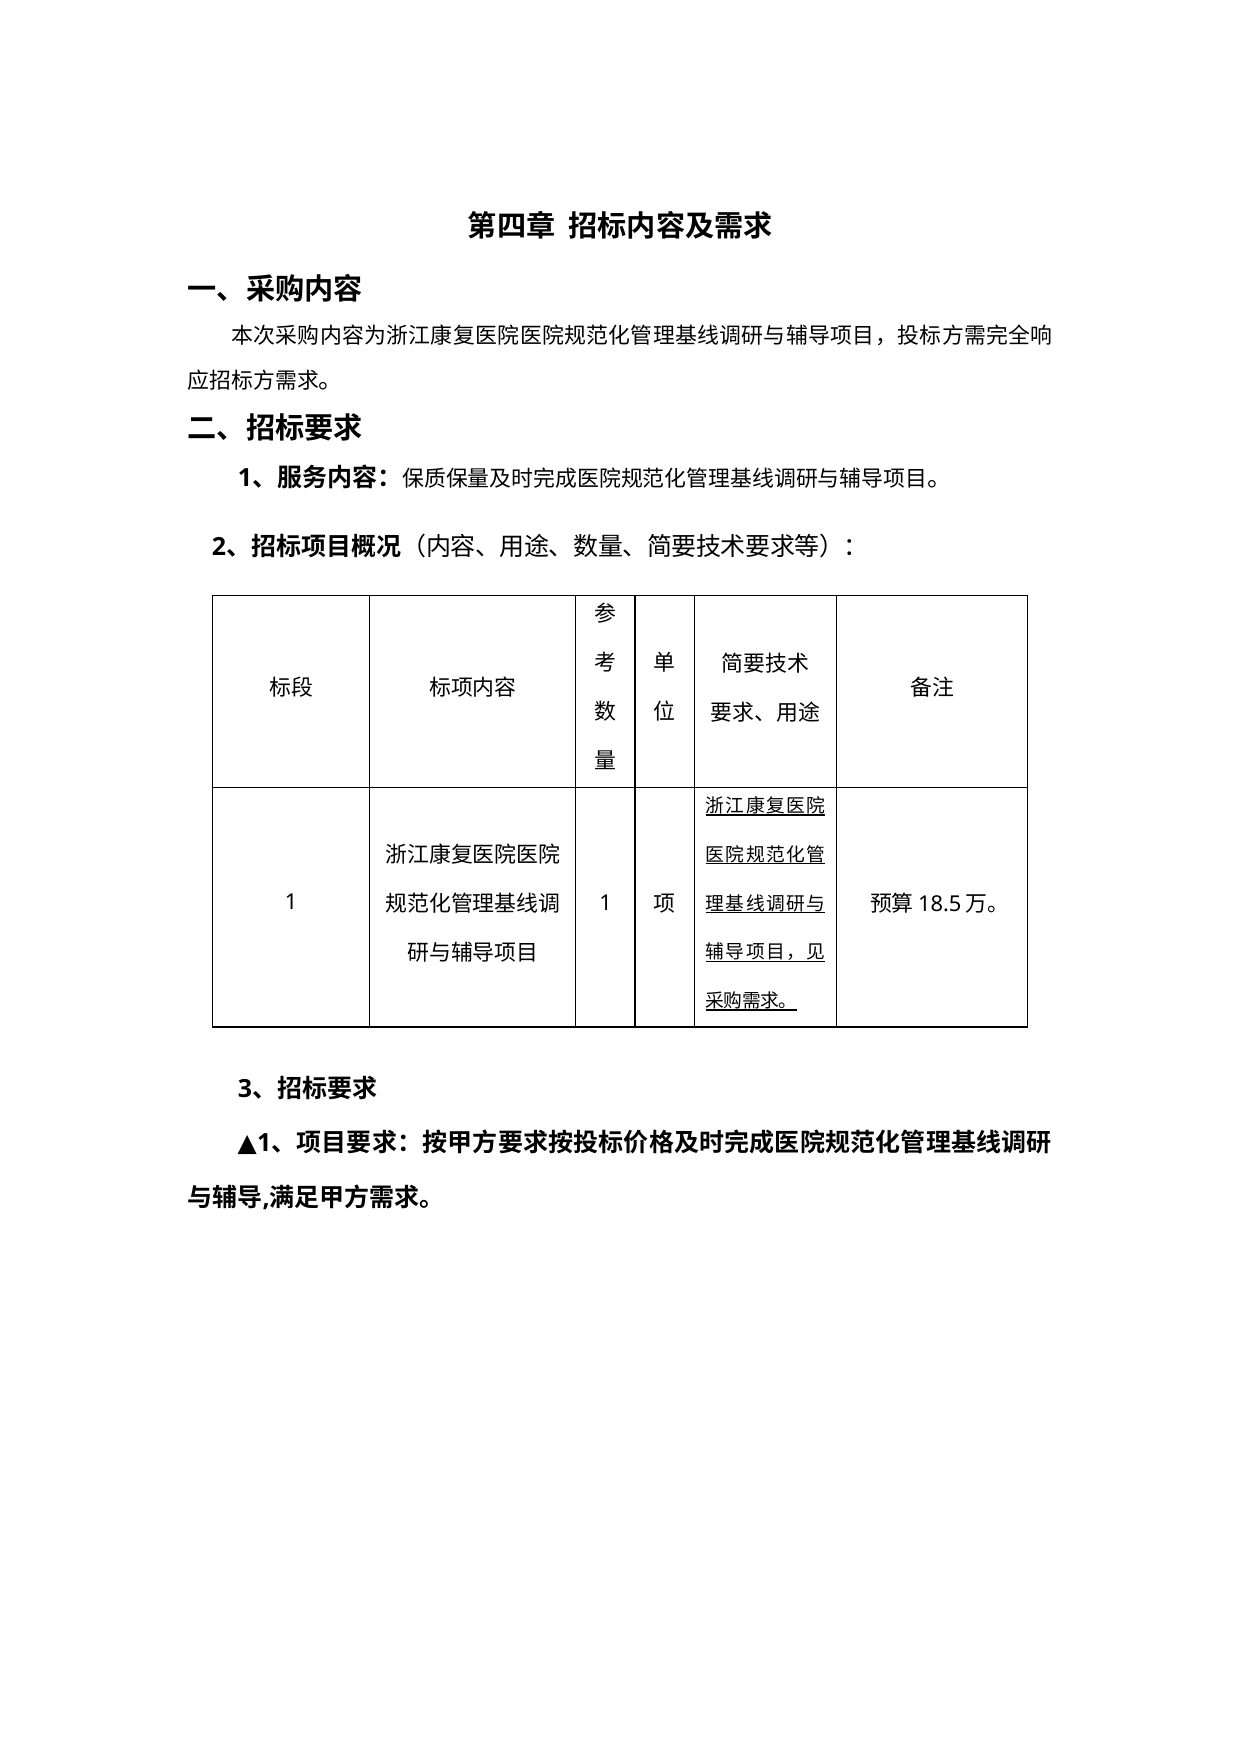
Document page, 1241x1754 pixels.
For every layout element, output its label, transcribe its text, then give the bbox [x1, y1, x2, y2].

table_header 标段 [213, 596, 369, 787]
text 二、招标要求 [187, 404, 1053, 447]
text ▲1、项目要求：按甲方要求按投标价格及时完成医院规范化管理基线调研与辅导,满足甲方需求。 [187, 1123, 1053, 1213]
text 一、采购内容 [187, 266, 1053, 308]
text 本次采购内容为浙江康复医院医院规范化管理基线调研与辅导项目，投标方需完全响应招标方需求。 [187, 318, 1053, 396]
table_cell 项 [636, 788, 694, 1026]
table_header 标项内容 [370, 596, 575, 787]
text 第四章 招标内容及需求 [187, 202, 1053, 244]
table_header 备注 [837, 596, 1027, 787]
table_cell 浙江康复医院医院规范化管理基线调研与辅导项目 [370, 788, 575, 1026]
table_cell 1 [576, 788, 634, 1026]
table_cell 1 [213, 788, 369, 1026]
text 1、服务内容：保质保量及时完成医院规范化管理基线调研与辅导项目。 [187, 457, 1053, 494]
text 3、招标要求 [187, 1068, 1053, 1104]
text 2、招标项目概况（内容、用途、数量、简要技术要求等）： [187, 512, 1053, 577]
table_header 参考数量 [576, 596, 634, 787]
table_header 单位 [636, 596, 694, 787]
table_header 简要技术 要求、用途 [695, 596, 836, 787]
table_cell 预算18.5万。 [837, 788, 1027, 1026]
table_cell 浙江康复医院医院规范化管理基线调研与辅导项目，见采购需求。 [695, 788, 836, 1026]
